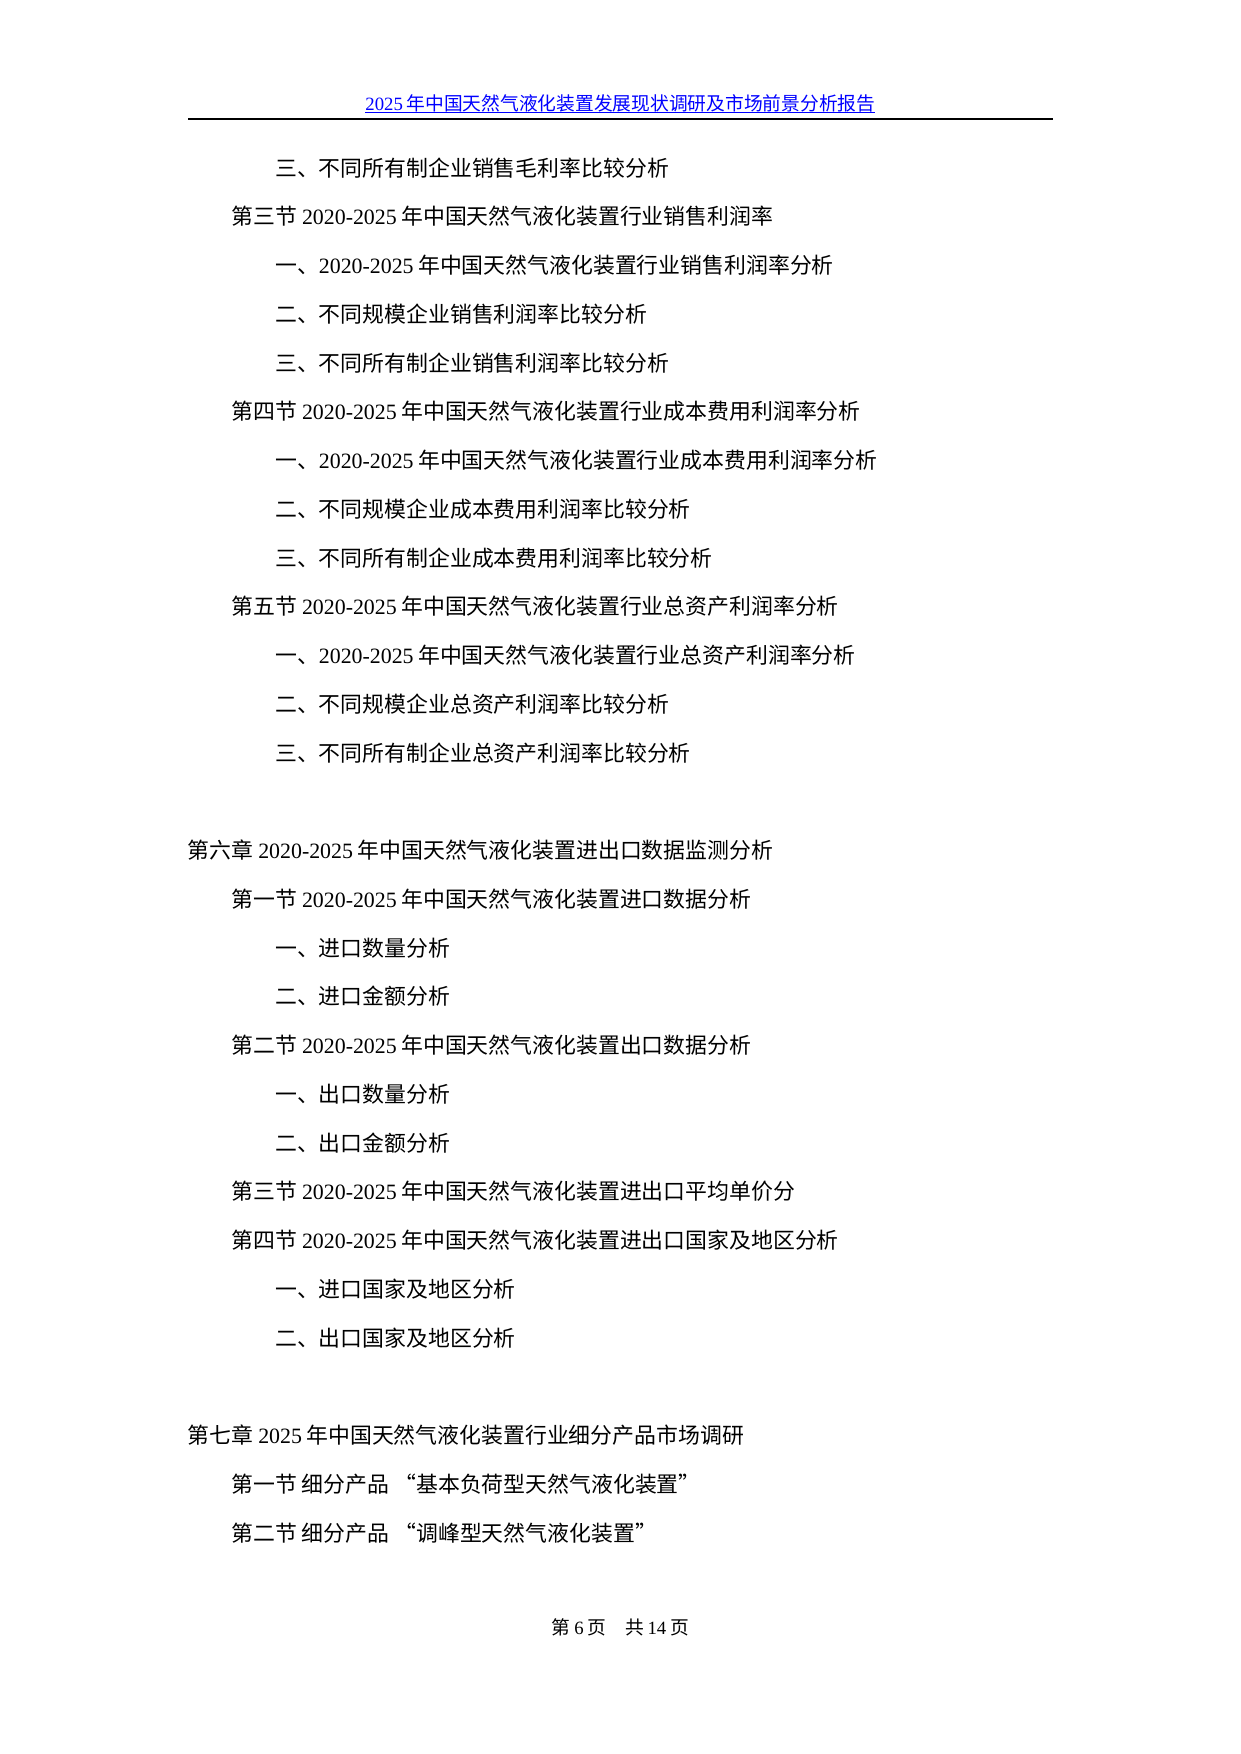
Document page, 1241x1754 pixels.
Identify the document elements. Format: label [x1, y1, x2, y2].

text [187, 150, 1053, 1548]
